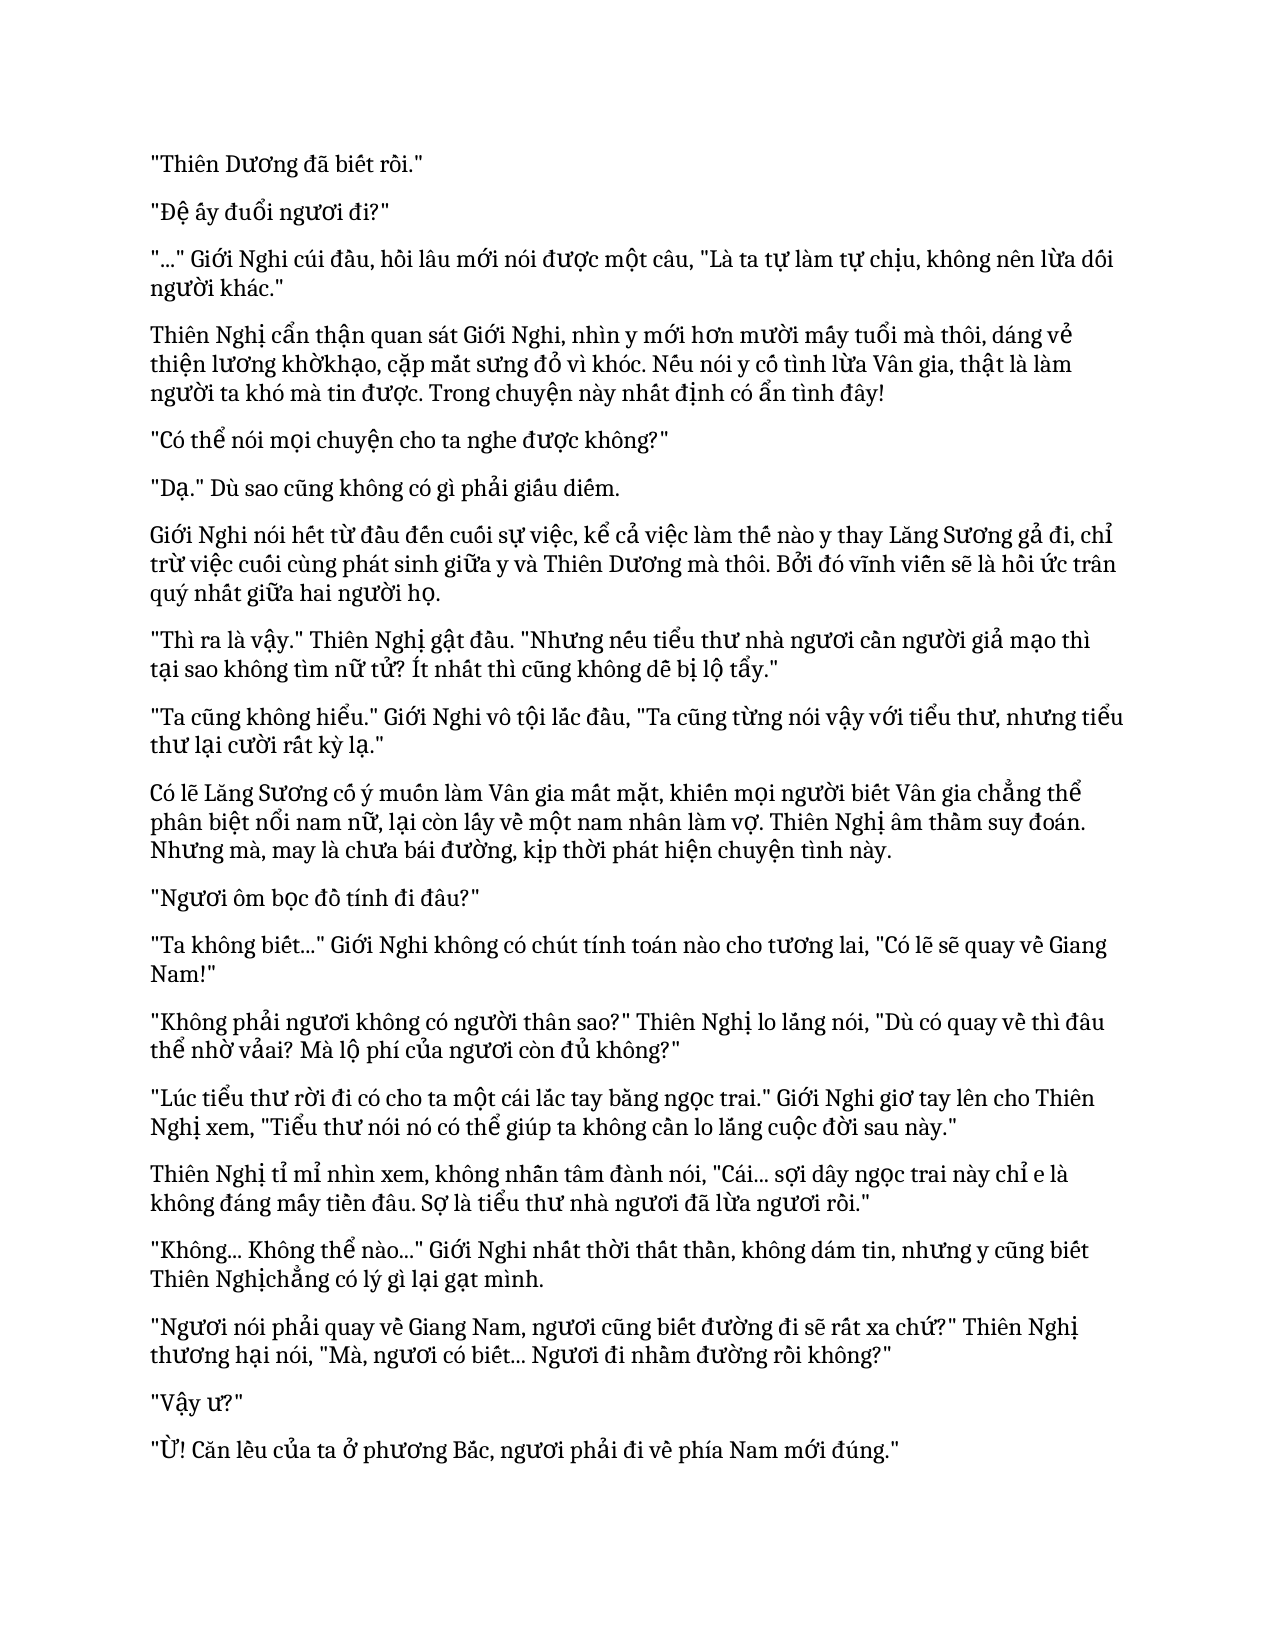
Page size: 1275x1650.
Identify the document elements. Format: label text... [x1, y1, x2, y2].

text "Dạ." Dù sao cũng không có gì phải giấu diếm. [150, 474, 1125, 502]
text "Lúc tiểu thư rời đi có cho ta một cái lắc tay bằng ngọc trai." Giới Nghi giơ tay lên cho Thiên Nghị xem, "Tiểu thư nói nó có thể giúp ta không cần lo lắng cuộc đời sau này." [150, 1084, 1125, 1141]
text Có lẽ Lăng Sương cố ý muốn làm Vân gia mất mặt, khiến mọi người biết Vân gia chẳng thể phân biệt nổi nam nữ, lại còn lấy về một nam nhân làm vợ. Thiên Nghị âm thầm suy đoán. Nhưng mà, may là chưa bái đường, kịp thời phát hiện chuyện tình này. [150, 779, 1125, 865]
text "Thì ra là vậy." Thiên Nghị gật đầu. "Nhưng nếu tiểu thư nhà ngươi cần người giả mạo thì tại sao không tìm nữ tử? Ít nhất thì cũng không dễ bị lộ tẩy." [150, 626, 1125, 684]
text Thiên Nghị cẩn thận quan sát Giới Nghi, nhìn y mới hơn mười mấy tuổi mà thôi, dáng vẻ thiện lương khờkhạo, cặp mắt sưng đỏ vì khóc. Nếu nói y cố tình lừa Vân gia, thật là làm người ta khó mà tin được. Trong chuyện này nhất định có ẩn tình đây! [150, 321, 1125, 407]
text "..." Giới Nghi cúi đầu, hồi lâu mới nói được một câu, "Là ta tự làm tự chịu, không nên lừa dối người khác." [150, 245, 1125, 302]
text "Vậy ư?" [150, 1389, 1125, 1417]
text "Ta không biết..." Giới Nghi không có chút tính toán nào cho tương lai, "Có lẽ sẽ quay về Giang Nam!" [150, 931, 1125, 989]
text "Ta cũng không hiểu." Giới Nghi vô tội lắc đầu, "Ta cũng từng nói vậy với tiểu thư, nhưng tiểu thư lại cười rất kỳ lạ." [150, 702, 1125, 760]
text "Không... Không thể nào..." Giới Nghi nhất thời thất thần, không dám tin, nhưng y cũng biết Thiên Nghịchẳng có lý gì lại gạt mình. [150, 1236, 1125, 1294]
text Thiên Nghị tỉ mỉ nhìn xem, không nhẫn tâm đành nói, "Cái... sợi dây ngọc trai này chỉ e là không đáng mấy tiền đâu. Sợ là tiểu thư nhà ngươi đã lừa ngươi rồi." [150, 1160, 1125, 1217]
text "Ngươi nói phải quay về Giang Nam, ngươi cũng biết đường đi sẽ rất xa chứ?" Thiên Nghị thương hại nói, "Mà, ngươi có biết... Ngươi đi nhầm đường rồi không?" [150, 1312, 1125, 1370]
text "Ngươi ôm bọc đồ tính đi đâu?" [150, 884, 1125, 912]
text "Đệ ấy đuổi ngươi đi?" [150, 197, 1125, 226]
text "Thiên Dương đã biết rồi." [150, 150, 1125, 179]
text "Không phải ngươi không có người thân sao?" Thiên Nghị lo lắng nói, "Dù có quay về thì đâu thể nhờ vảai? Mà lộ phí của ngươi còn đủ không?" [150, 1007, 1125, 1065]
text Giới Nghi nói hết từ đầu đến cuối sự việc, kể cả việc làm thế nào y thay Lăng Sương gả đi, chỉ trừ việc cuối cùng phát sinh giữa y và Thiên Dương mà thôi. Bởi đó vĩnh viễn sẽ là hồi ức trân quý nhất giữa hai người họ. [150, 521, 1125, 607]
text "Ừ! Căn lều của ta ở phương Bắc, ngươi phải đi về phía Nam mới đúng." [150, 1436, 1125, 1465]
text "Có thể nói mọi chuyện cho ta nghe được không?" [150, 426, 1125, 455]
